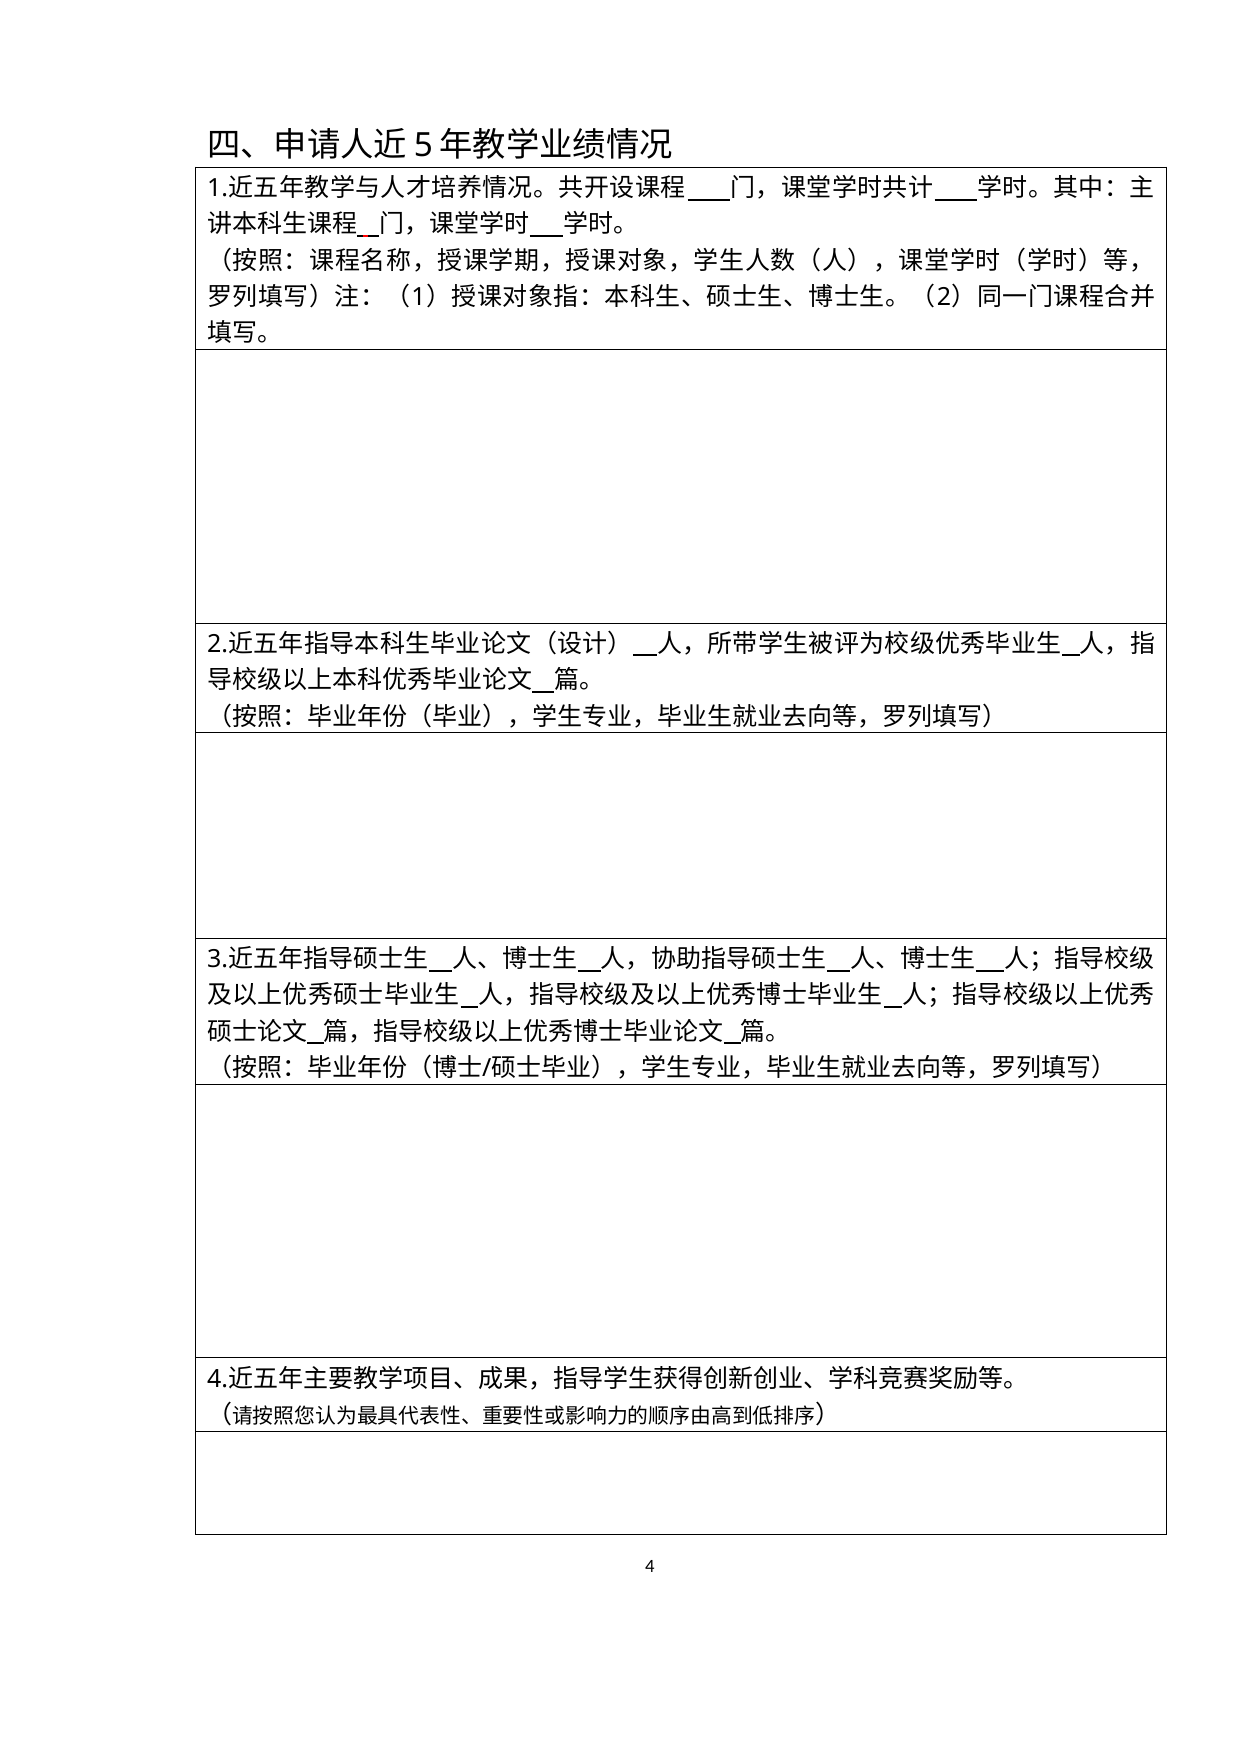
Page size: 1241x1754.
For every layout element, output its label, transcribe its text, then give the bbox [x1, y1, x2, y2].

table_cell 4.近五年主要教学项目、成果，指导学生获得创新创业、学科竞赛奖励等。 （请按照您认为最具代表性、重要性或影响力的顺序由高到低排序） [196, 1358, 1166, 1431]
table_cell [196, 1085, 1166, 1357]
table_cell [196, 350, 1166, 622]
table_cell 2.近五年指导本科生毕业论文（设计） 人，所带学生被评为校级优秀毕业生 人，指导校级以上本科优秀毕业论文 篇。 （按照：毕业年份（毕业），学生专业，毕业生就业去向等，罗列填写） [196, 624, 1166, 732]
table_header 1.近五年教学与人才培养情况。共开设课程 门，课堂学时共计 学时。其中：主讲本科生课程 门，课堂学时 学时。 （按照：课程名称，授课学期，授课对象，学生人数（人），课堂学时（学时）等，罗列填写）注：（1）授课对象指：本科生、硕士生、博士生。（2）同一门课程合并填写。 [196, 168, 1166, 349]
table_cell [196, 1432, 1166, 1534]
table_cell [196, 733, 1166, 938]
table_cell 3.近五年指导硕士生 人、博士生 人，协助指导硕士生 人、博士生 人；指导校级及以上优秀硕士毕业生 人，指导校级及以上优秀博士毕业生 人；指导校级以上优秀硕士论文 篇，指导校级以上优秀博士毕业论文 篇。 （按照：毕业年份（博士/硕士毕业），学生专业，毕业生就业去向等，罗列填写） [196, 939, 1166, 1084]
text 四、申请人近5年教学业绩情况 [207, 118, 1092, 167]
